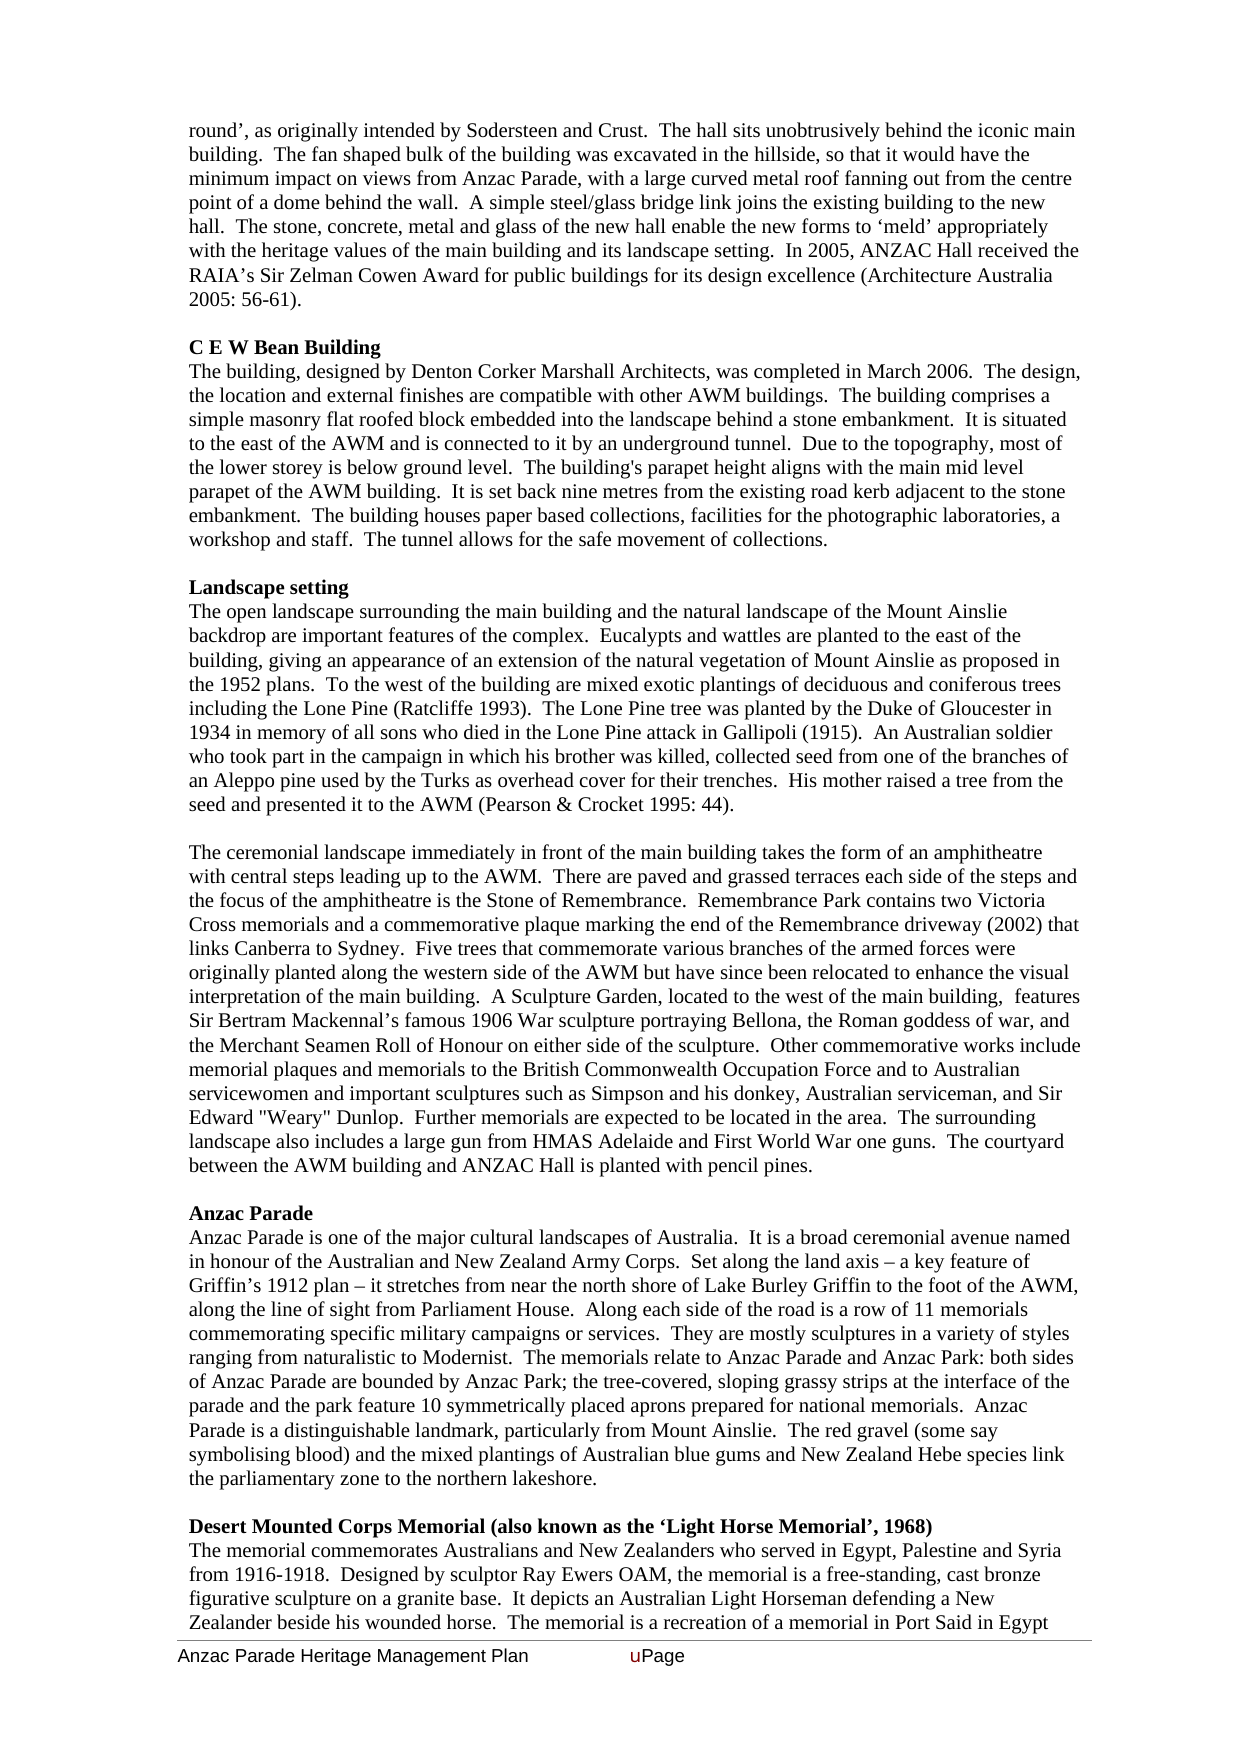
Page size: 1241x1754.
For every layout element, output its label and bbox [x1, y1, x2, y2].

table_cell [177, 118, 1094, 1634]
